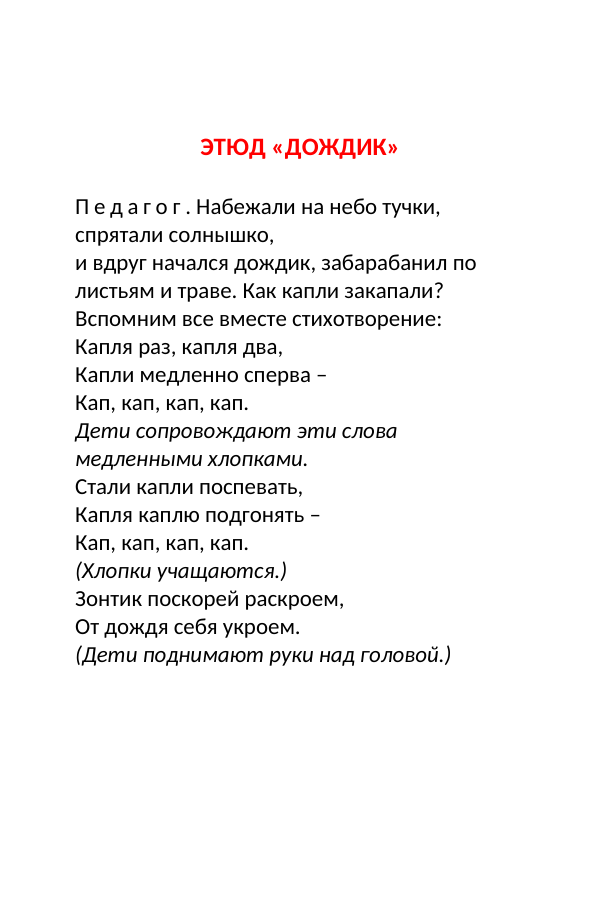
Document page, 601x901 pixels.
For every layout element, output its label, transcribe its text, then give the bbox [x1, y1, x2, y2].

text Зонтик поскорей раскроем, [75, 584, 525, 612]
text (Дети поднимают руки над головой.) [75, 640, 525, 668]
text Кап, кап, кап, кап. [75, 388, 525, 416]
text (Хлопки учащаются.) [75, 556, 525, 584]
text ЭТЮД «ДОЖДИК» [75, 131, 525, 162]
text Дети сопровождают эти слова медленными хлопками. [75, 416, 525, 472]
text Кап, кап, кап, кап. [75, 528, 525, 556]
text От дождя себя укроем. [75, 612, 525, 640]
text Стали капли поспевать, [75, 472, 525, 500]
text Капля раз, капля два, [75, 332, 525, 360]
text Капля каплю подгонять – [75, 500, 525, 528]
text Педагог. Набежали на небо тучки, спрятали солнышко, и вдруг начался дождик, забарабанил по листьям и траве. Как капли закапали? Вспомним все вместе стихотворение: [75, 192, 525, 332]
text Капли медленно сперва – [75, 360, 525, 388]
